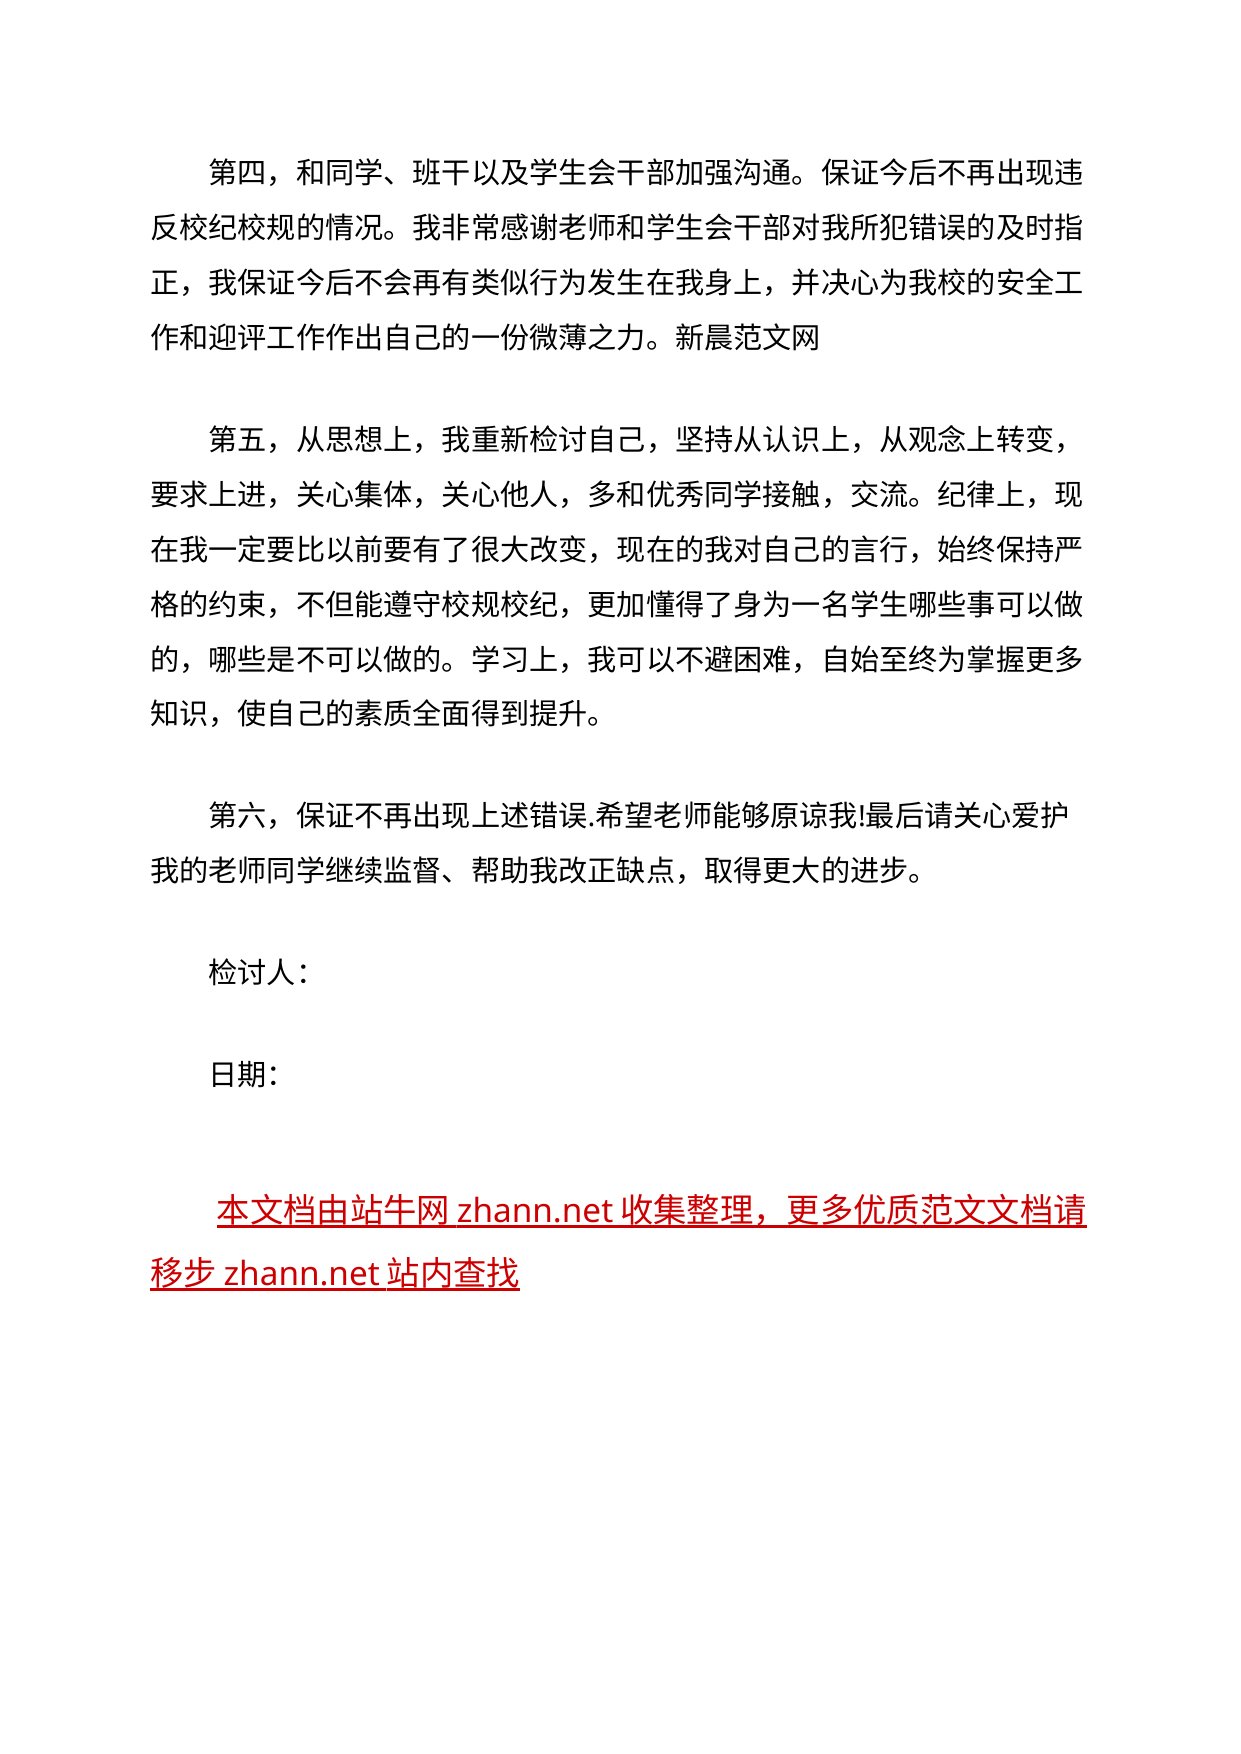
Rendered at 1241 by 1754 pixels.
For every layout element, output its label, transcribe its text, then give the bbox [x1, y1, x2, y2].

text 本文档由站牛网zhann.net收集整理，更多优质范文文档请移步zhann.net站内查找 [150, 1184, 1090, 1296]
text 日期： [150, 1051, 1090, 1093]
text 检讨人： [150, 949, 1090, 992]
text 第五，从思想上，我重新检讨自己，坚持从认识上，从观念上转变，要求上进，关心集体，关心他人，多和优秀同学接触，交流。纪律上，现在我一定要比以前要有了很大改变，现在的我对自己的言行，始终保持严格的约束，不但能遵守校规校纪，更加懂得了身为一名学生哪些事可以做的，哪些是不可以做的。学习上，我可以不避困难，自始至终为掌握更多知识，使自己的素质全面得到提升。 [150, 416, 1090, 733]
text 第四，和同学、班干以及学生会干部加强沟通。保证今后不再出现违反校纪校规的情况。我非常感谢老师和学生会干部对我所犯错误的及时指正，我保证今后不会再有类似行为发生在我身上，并决心为我校的安全工作和迎评工作作出自己的一份微薄之力。新晨范文网 [150, 150, 1090, 357]
text 第六，保证不再出现上述错误.希望老师能够原谅我!最后请关心爱护我的老师同学继续监督、帮助我改正缺点，取得更大的进步。 [150, 793, 1090, 890]
